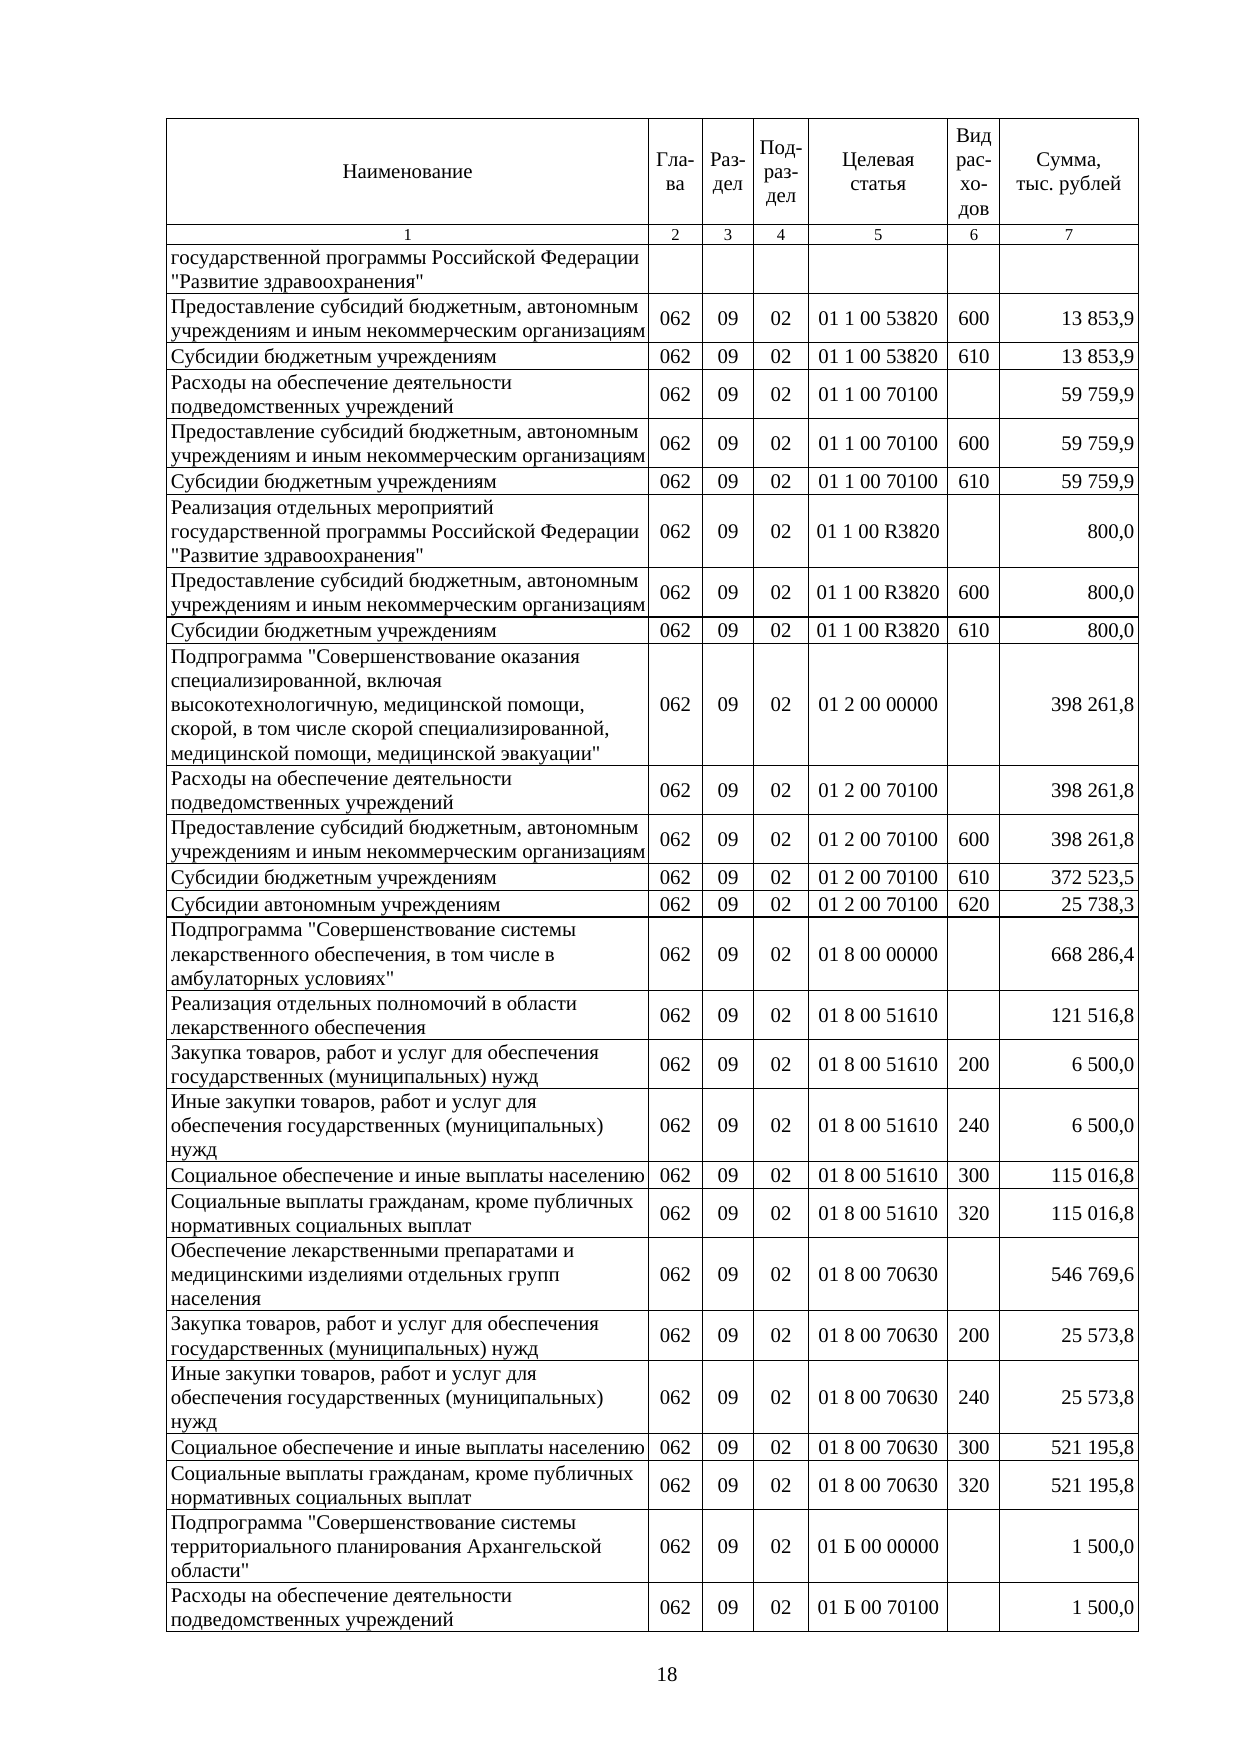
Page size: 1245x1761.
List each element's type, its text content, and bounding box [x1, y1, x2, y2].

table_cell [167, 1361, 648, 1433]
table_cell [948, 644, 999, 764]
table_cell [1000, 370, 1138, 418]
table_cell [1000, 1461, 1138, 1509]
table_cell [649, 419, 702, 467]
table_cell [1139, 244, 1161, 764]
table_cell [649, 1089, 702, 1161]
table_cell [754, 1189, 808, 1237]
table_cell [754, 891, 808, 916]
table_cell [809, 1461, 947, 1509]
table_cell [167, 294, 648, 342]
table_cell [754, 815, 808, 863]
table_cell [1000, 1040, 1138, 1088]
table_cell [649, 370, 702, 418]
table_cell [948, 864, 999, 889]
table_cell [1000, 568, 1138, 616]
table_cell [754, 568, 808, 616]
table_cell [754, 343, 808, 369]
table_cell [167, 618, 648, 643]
table_header [1139, 118, 1161, 223]
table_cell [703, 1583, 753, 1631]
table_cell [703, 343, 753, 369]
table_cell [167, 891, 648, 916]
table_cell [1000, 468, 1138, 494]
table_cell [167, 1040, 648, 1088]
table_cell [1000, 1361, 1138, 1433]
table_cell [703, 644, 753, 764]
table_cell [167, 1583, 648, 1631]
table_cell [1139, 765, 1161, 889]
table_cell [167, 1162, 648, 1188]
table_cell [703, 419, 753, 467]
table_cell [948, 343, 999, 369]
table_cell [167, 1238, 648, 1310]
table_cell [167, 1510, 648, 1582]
table_header Раз- дел [703, 119, 753, 223]
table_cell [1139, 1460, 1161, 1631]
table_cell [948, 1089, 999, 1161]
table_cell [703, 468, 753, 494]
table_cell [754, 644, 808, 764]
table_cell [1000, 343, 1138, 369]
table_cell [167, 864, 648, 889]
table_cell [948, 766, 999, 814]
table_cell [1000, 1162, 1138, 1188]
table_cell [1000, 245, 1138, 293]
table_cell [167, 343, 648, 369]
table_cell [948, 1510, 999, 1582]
table_cell 1 [167, 225, 648, 244]
table_header Гла- ва [649, 119, 702, 223]
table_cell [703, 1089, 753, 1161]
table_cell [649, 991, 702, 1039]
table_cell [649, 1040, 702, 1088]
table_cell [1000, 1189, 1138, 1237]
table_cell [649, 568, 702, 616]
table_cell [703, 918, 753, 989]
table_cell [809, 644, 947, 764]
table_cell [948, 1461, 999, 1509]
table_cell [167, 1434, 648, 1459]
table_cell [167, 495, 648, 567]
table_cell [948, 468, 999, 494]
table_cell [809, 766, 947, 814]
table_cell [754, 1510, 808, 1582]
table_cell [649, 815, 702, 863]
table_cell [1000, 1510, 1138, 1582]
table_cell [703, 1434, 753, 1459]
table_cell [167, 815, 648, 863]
table_cell 4 [754, 225, 808, 244]
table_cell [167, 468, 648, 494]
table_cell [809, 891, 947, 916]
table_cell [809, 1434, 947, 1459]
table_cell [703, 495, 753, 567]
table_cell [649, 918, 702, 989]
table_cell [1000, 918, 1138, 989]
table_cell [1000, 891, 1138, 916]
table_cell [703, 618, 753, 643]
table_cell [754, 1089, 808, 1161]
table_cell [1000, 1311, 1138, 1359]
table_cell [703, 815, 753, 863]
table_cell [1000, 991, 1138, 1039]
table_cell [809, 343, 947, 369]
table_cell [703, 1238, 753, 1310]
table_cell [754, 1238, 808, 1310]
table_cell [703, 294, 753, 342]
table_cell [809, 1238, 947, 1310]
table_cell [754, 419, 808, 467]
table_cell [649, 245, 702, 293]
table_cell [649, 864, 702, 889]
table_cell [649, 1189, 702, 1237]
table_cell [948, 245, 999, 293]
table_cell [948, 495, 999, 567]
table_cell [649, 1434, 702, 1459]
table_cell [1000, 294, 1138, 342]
table_header Наименование [167, 119, 648, 223]
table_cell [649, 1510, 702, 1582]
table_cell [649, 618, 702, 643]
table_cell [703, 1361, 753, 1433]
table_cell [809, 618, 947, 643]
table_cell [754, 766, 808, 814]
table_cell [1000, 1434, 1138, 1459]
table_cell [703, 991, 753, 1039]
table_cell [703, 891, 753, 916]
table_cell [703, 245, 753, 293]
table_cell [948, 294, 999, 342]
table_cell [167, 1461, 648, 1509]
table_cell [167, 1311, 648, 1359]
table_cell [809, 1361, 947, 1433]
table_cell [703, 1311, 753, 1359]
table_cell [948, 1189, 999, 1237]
table_cell 5 [809, 225, 947, 244]
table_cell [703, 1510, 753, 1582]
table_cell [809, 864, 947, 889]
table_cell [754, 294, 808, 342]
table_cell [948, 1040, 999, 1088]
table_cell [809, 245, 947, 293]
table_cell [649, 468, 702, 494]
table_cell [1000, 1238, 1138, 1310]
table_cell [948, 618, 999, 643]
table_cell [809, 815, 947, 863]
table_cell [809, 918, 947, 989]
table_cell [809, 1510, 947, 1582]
table_header Целевая статья [809, 119, 947, 223]
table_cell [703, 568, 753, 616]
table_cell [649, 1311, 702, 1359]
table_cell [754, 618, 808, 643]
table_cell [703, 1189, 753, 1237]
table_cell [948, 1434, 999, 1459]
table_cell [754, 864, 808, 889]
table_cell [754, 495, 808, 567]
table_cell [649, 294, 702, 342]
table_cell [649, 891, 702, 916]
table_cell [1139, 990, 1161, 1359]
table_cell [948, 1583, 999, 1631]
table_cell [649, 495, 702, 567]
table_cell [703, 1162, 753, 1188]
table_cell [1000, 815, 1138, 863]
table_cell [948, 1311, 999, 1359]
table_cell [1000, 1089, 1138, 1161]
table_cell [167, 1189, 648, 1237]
table_header Вид рас- хо- дов [948, 119, 999, 223]
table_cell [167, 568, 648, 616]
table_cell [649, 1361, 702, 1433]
table_cell 7 [1000, 225, 1138, 244]
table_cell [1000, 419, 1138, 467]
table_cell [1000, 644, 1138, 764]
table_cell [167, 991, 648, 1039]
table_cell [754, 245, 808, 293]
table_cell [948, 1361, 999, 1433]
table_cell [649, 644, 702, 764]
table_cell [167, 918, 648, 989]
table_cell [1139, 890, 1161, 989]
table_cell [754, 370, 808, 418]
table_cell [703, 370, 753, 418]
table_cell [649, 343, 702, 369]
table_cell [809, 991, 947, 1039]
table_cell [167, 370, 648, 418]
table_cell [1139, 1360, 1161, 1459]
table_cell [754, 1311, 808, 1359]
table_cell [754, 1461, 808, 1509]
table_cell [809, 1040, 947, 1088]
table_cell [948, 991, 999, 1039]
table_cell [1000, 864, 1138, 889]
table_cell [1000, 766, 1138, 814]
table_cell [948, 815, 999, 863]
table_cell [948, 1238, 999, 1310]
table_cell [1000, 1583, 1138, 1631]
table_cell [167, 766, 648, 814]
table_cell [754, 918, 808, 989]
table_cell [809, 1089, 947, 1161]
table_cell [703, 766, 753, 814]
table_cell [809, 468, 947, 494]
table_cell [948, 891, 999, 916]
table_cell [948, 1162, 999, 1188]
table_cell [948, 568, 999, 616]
table_header Под- раз- дел [754, 119, 808, 223]
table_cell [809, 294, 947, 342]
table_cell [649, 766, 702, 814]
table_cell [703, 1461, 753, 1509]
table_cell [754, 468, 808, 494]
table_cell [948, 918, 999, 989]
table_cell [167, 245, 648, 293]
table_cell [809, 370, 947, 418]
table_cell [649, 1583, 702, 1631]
table_cell 2 [649, 225, 702, 244]
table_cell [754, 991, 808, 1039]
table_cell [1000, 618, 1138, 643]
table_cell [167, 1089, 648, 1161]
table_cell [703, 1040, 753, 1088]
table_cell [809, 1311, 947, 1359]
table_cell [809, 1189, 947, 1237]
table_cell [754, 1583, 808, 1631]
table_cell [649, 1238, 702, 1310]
table_cell 6 [948, 225, 999, 244]
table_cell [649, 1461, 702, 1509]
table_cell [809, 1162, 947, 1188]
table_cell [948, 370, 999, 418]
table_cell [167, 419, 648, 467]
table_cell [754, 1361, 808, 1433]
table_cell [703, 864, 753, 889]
table_header Сумма, тыс. рублей [1000, 119, 1138, 223]
table_cell [1139, 224, 1161, 244]
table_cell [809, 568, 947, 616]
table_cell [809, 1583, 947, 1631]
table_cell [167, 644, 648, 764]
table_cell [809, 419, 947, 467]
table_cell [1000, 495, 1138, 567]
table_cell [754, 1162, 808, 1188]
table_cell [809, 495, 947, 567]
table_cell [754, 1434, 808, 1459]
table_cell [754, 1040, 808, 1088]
table_cell 3 [703, 225, 753, 244]
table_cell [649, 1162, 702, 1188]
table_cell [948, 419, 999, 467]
